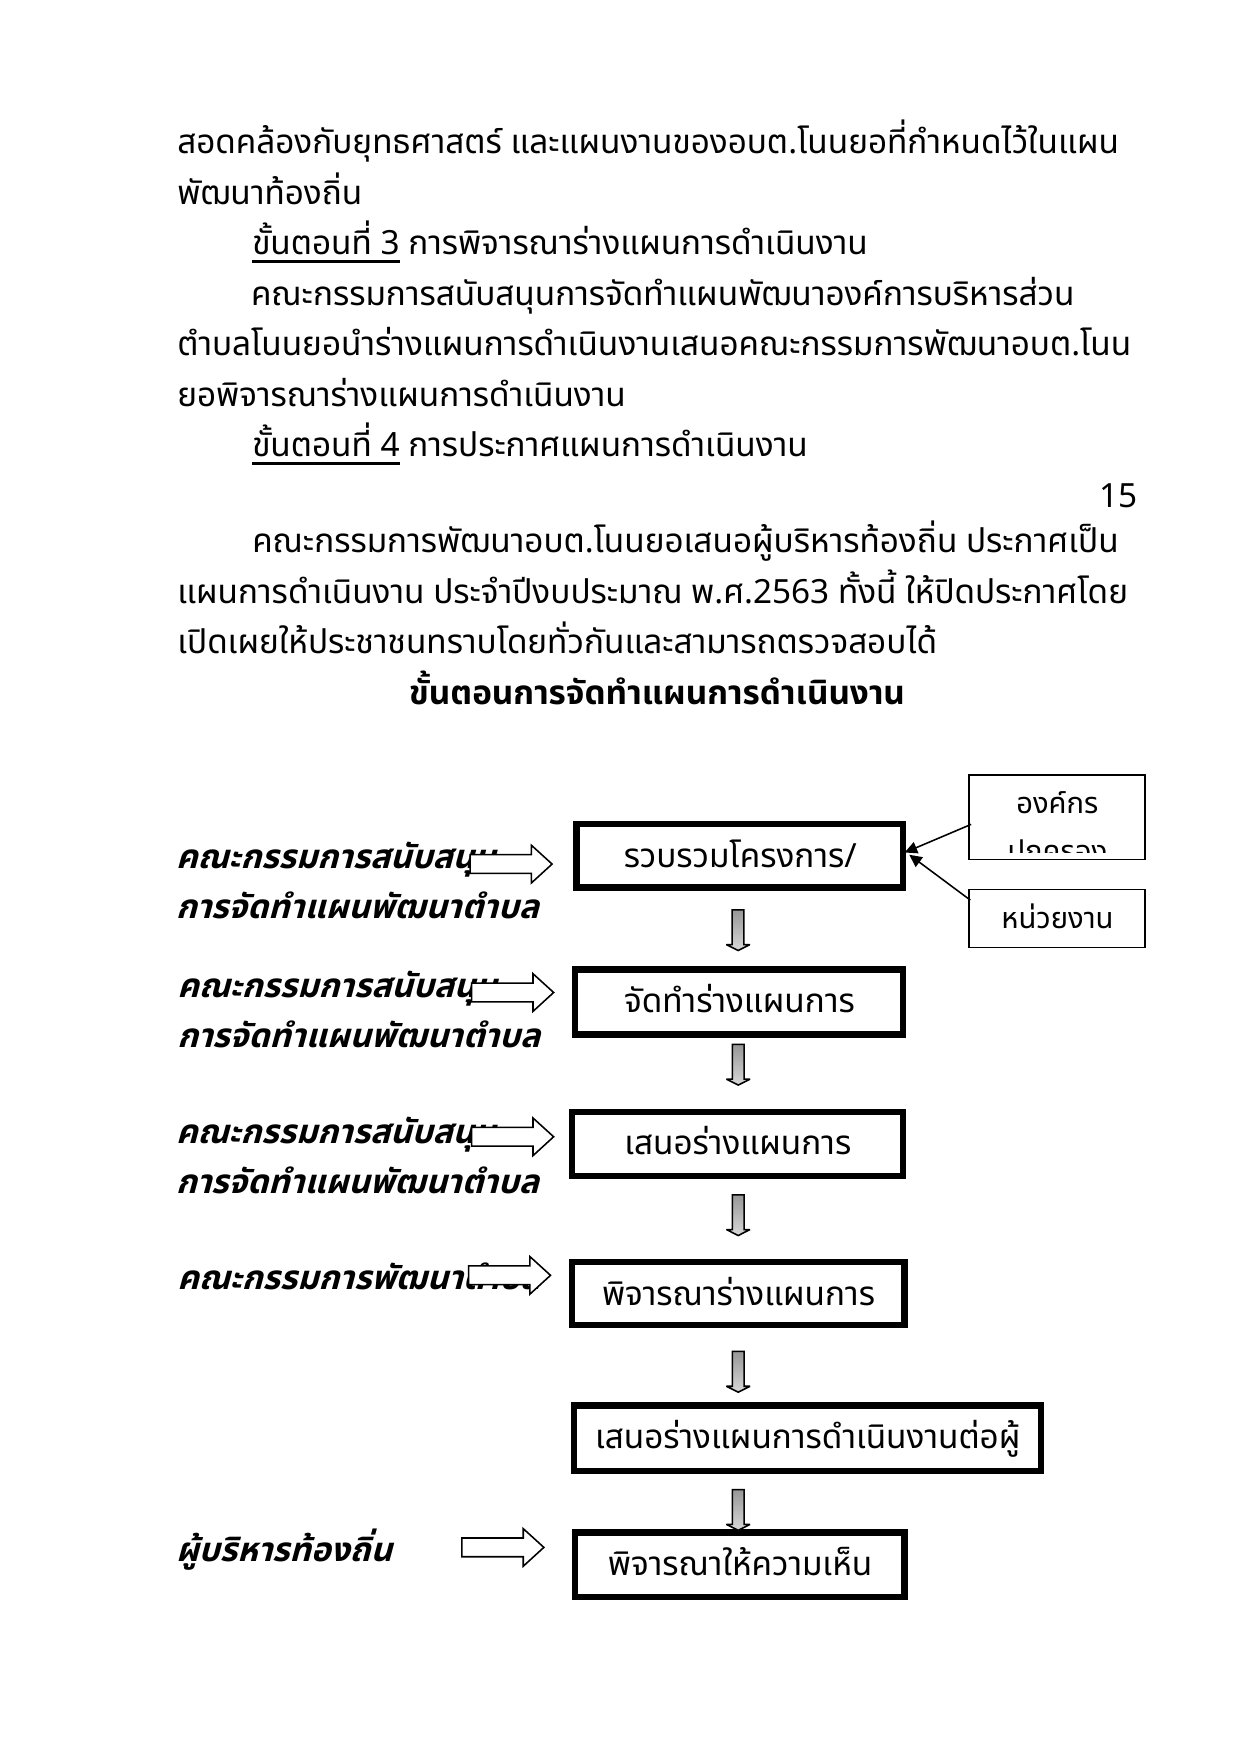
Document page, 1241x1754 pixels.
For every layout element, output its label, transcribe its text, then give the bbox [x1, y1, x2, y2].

text ขั้นตอนการจัดทำแผนการดำเนินงาน [177, 669, 1137, 719]
text คณะกรรมการสนับสนุนการจัดทำแผนพัฒนาองค์การบริหารส่วนตำบลโนนยอนำร่างแผนการดำเนินงานเสนอคณะกรรมการพัฒนาอบต.โนนยอพิจารณาร่างแผนการดำเนินงาน [177, 270, 1137, 421]
text คณะกรรมการสนับสนุน [177, 962, 1137, 1012]
text การจัดทำแผนพัฒนาตำบล [177, 1012, 1137, 1063]
text ผู้บริหารท้องถิ่น [745, 1526, 1137, 1576]
text คณะกรรมการพัฒนาอบต.โนนยอเสนอผู้บริหารท้องถิ่น ประกาศเป็นแผนการดำเนินงาน ประจำปีงบประมาณ พ.ศ.2563 ทั้งนี้ ให้ปิดประกาศโดยเปิดเผยให้ประชาชนทราบโดยทั่วกันและสามารถตรวจสอบได้ [177, 517, 1137, 669]
text คณะกรรมการสนับสนุน [176, 1108, 1137, 1158]
text การจัดทำแผนพัฒนาตำบล [950, 883, 1137, 896]
text คณะกรรมการสนับสนุน [906, 833, 1137, 883]
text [177, 118, 1137, 219]
text ผู้บริหารท้องถิ่น [176, 1526, 731, 1576]
text คณะกรรมการพัฒนาตำบล [177, 1254, 1137, 1305]
text 15 [177, 472, 1137, 517]
text การจัดทำแผนพัฒนาตำบล [176, 1158, 1137, 1209]
text การจัดทำแผนพัฒนาตำบล [176, 883, 968, 934]
text ขั้นตอนที่ 3 การพิจารณาร่างแผนการดำเนินงาน [177, 219, 1137, 270]
text คณะกรรมการสนับสนุน [176, 833, 573, 883]
text ขั้นตอนที่ 4 การประกาศแผนการดำเนินงาน [177, 421, 1137, 472]
